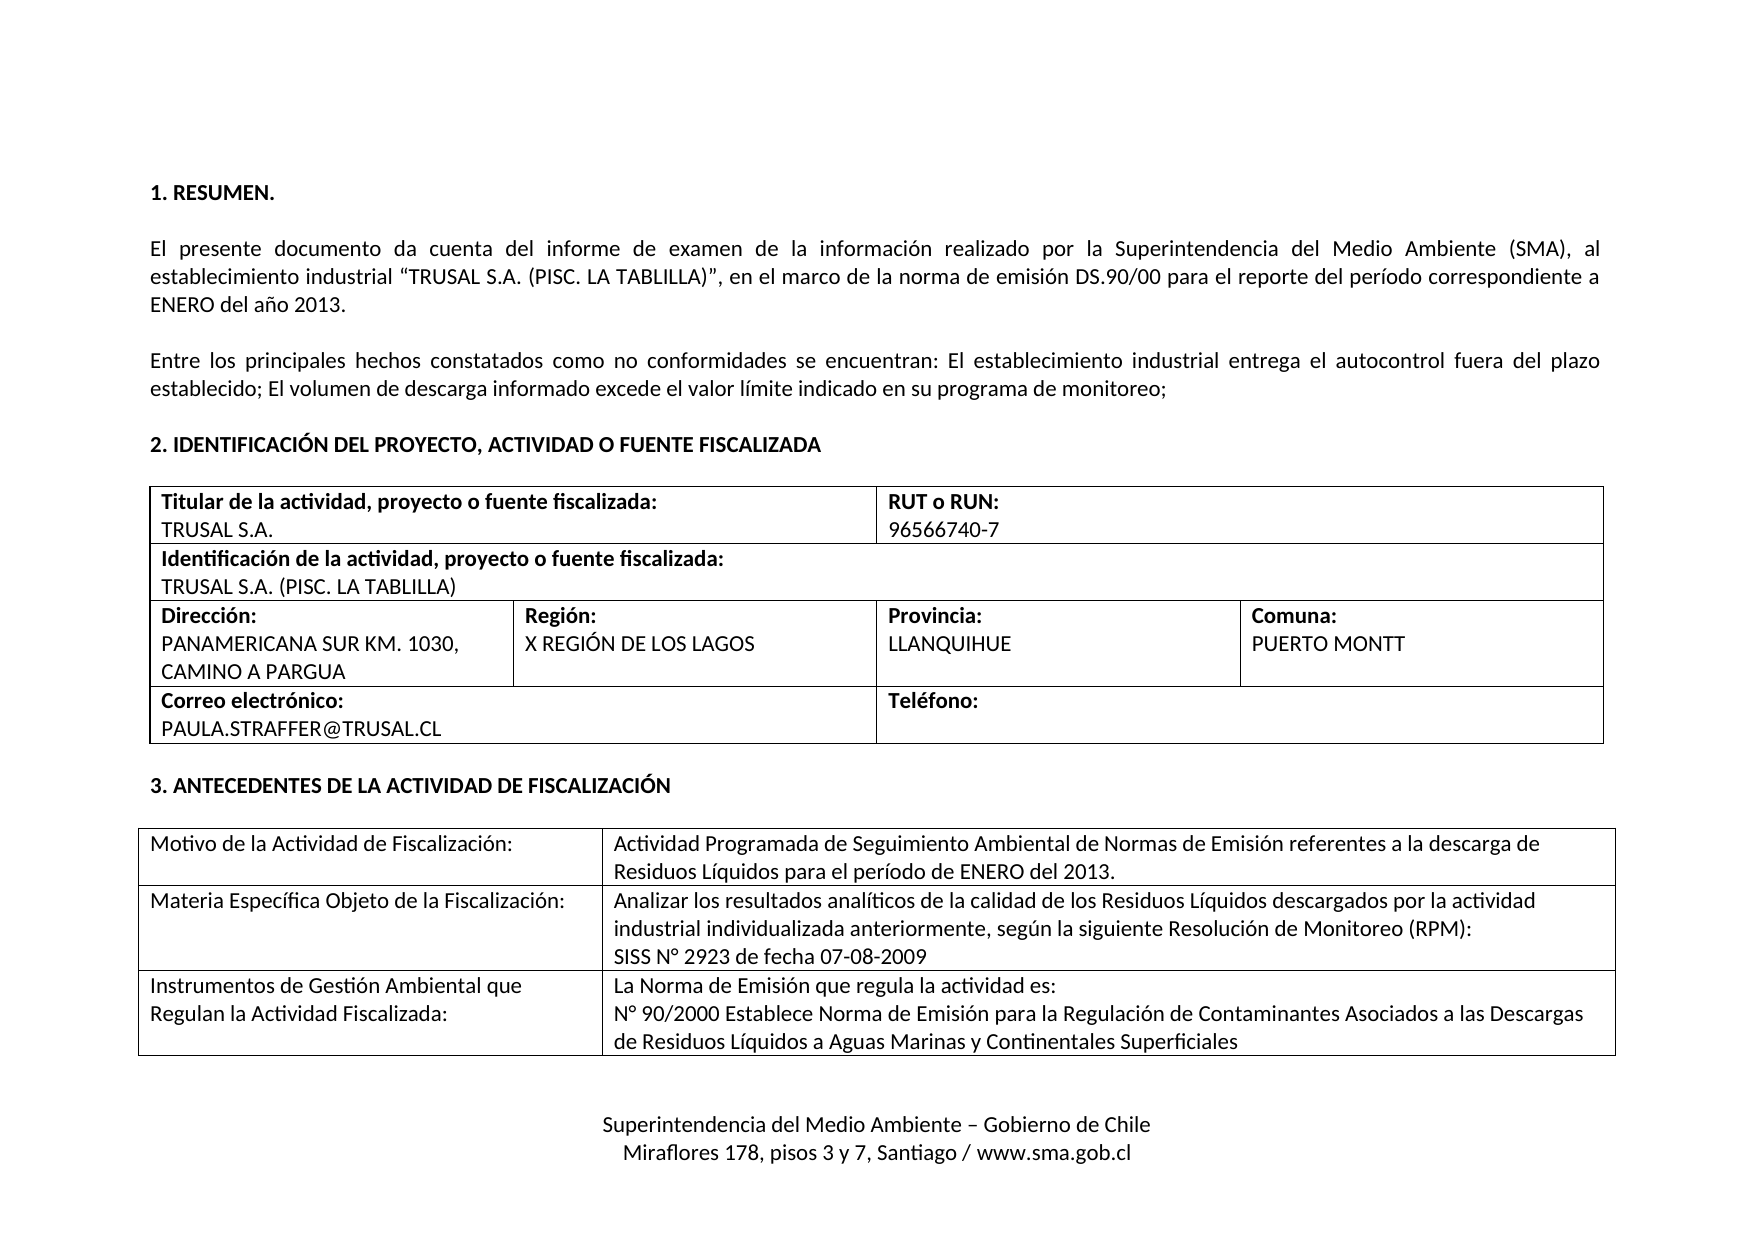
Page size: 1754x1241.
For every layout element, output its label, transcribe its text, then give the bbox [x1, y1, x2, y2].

table_cell Correo electrónico: PAULA.STRAFFER@TRUSAL.CL [151, 687, 876, 743]
table_header RUT o RUN: 96566740-7 [877, 487, 1603, 543]
table_cell Dirección: PANAMERICANA SUR KM. 1030, CAMINO A PARGUA [151, 601, 513, 686]
text El presente documento da cuenta del informe de examen de la información realizado por la Superintendencia del Medio Ambiente (SMA), al establecimiento industrial “TRUSAL S.A. (PISC. LA TABLILLA)”, en el marco de la norma de emisión DS.90/00 para el reporte del período correspondiente a ENERO del año 2013. [150, 206, 1604, 318]
table_cell Identificación de la actividad, proyecto o fuente fiscalizada: TRUSAL S.A. (PISC. LA TABLILLA) [151, 544, 1603, 600]
table_header Actividad Programada de Seguimiento Ambiental de Normas de Emisión referentes a la descarga de Residuos Líquidos para el período de ENERO del 2013. [603, 829, 1615, 885]
table_cell Analizar los resultados analíticos de la calidad de los Residuos Líquidos descargados por la actividad industrial individualizada anteriormente, según la siguiente Resolución de Monitoreo (RPM): SISS N° 2923 de fecha 07-08-2009 [603, 886, 1615, 970]
table_header Motivo de la Actividad de Fiscalización: [139, 829, 602, 885]
table_cell Región: X REGIÓN DE LOS LAGOS [514, 601, 876, 686]
text 1. RESUMEN. [150, 150, 1604, 206]
table_cell Teléfono: [877, 687, 1603, 743]
table_header Titular de la actividad, proyecto o fuente fiscalizada: TRUSAL S.A. [151, 487, 876, 543]
table_cell Provincia: LLANQUIHUE [877, 601, 1240, 686]
table_cell Comuna: PUERTO MONTT [1241, 601, 1603, 686]
table_cell Instrumentos de Gestión Ambiental que Regulan la Actividad Fiscalizada: [139, 971, 602, 1055]
text 3. ANTECEDENTES DE LA ACTIVIDAD DE FISCALIZACIÓN [150, 744, 1604, 800]
text Entre los principales hechos constatados como no conformidades se encuentran: El establecimiento industrial entrega el autocontrol fuera del plazo establecido; El volumen de descarga informado excede el valor límite indicado en su programa de monitoreo; [150, 318, 1604, 402]
table_cell Materia Específica Objeto de la Fiscalización: [139, 886, 602, 970]
text 2. IDENTIFICACIÓN DEL PROYECTO, ACTIVIDAD O FUENTE FISCALIZADA [150, 402, 1604, 458]
table_cell La Norma de Emisión que regula la actividad es: N° 90/2000 Establece Norma de Emisión para la Regulación de Contaminantes Asociados a las Descargas de Residuos Líquidos a Aguas Marinas y Continentales Superficiales [603, 971, 1615, 1055]
